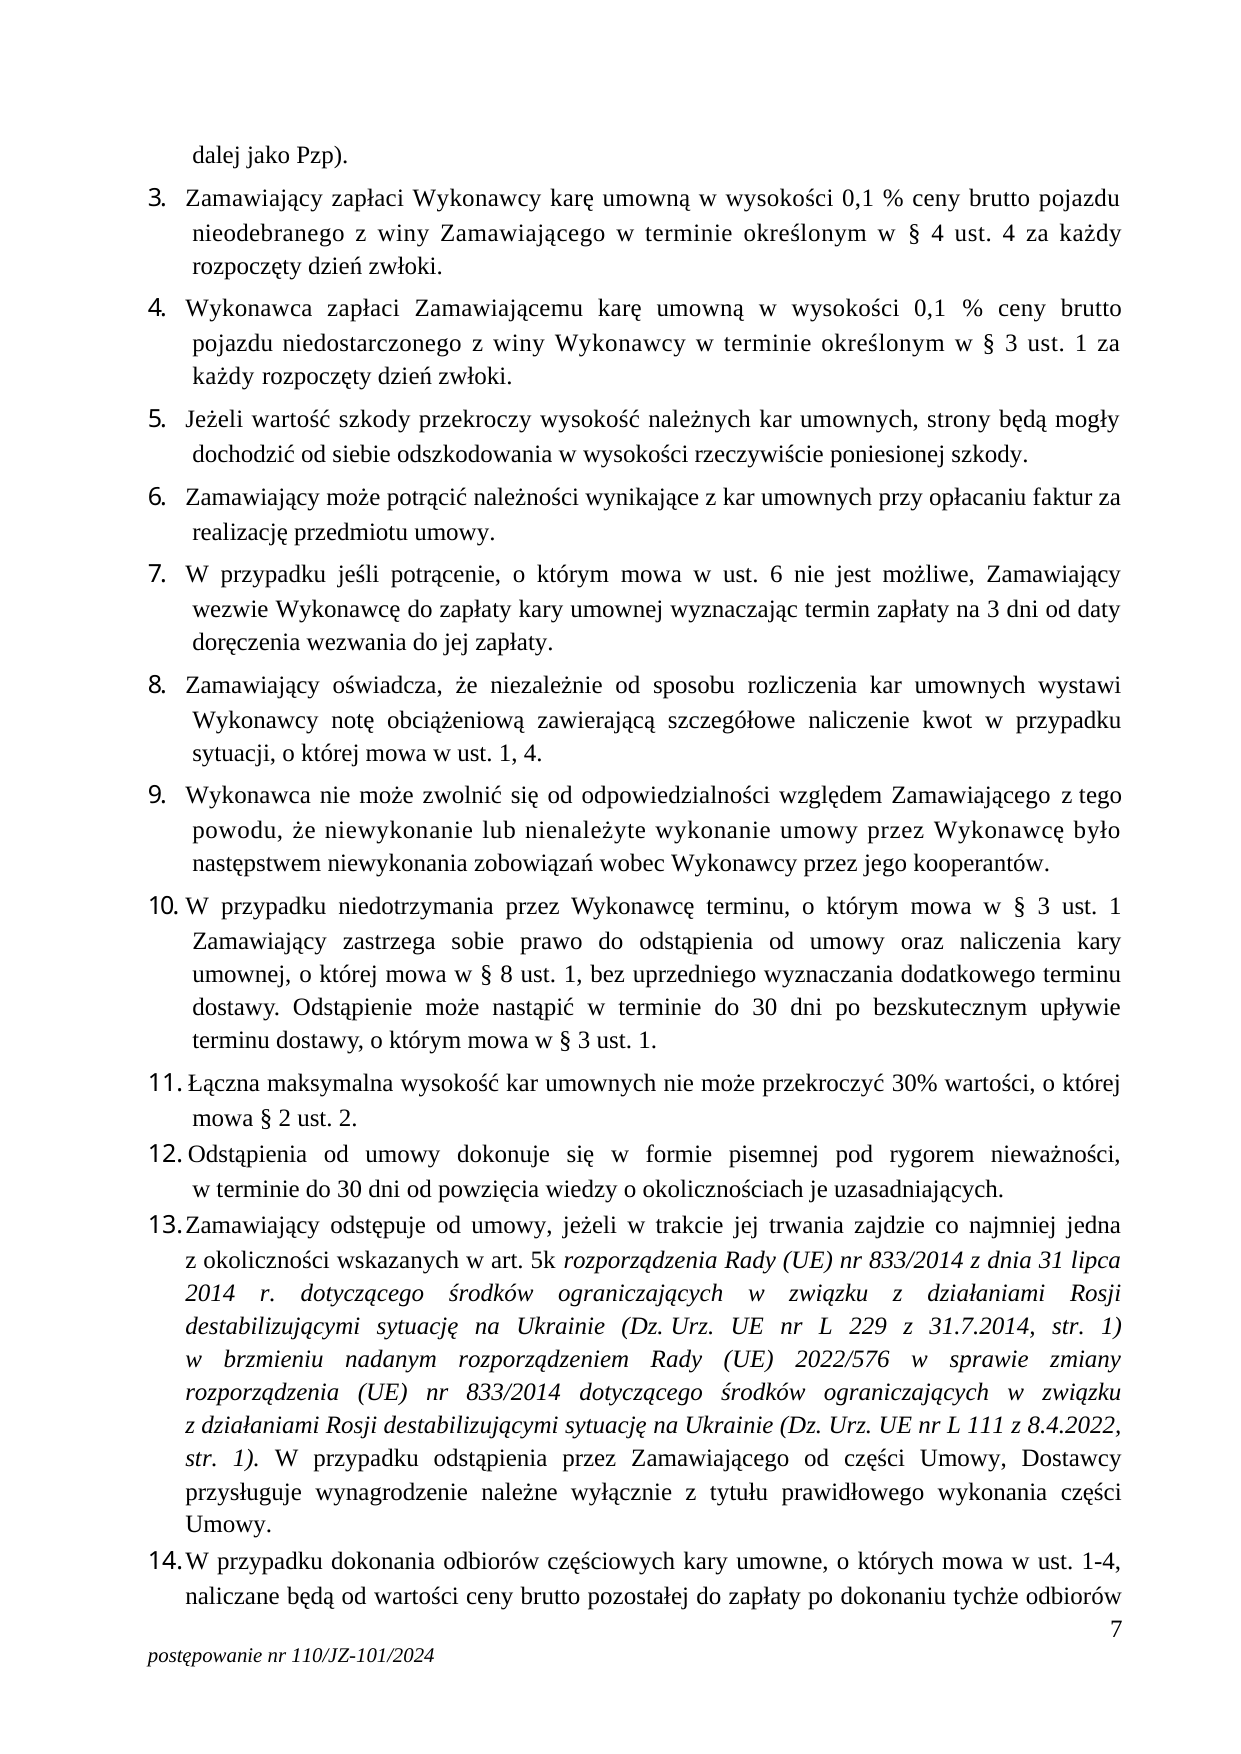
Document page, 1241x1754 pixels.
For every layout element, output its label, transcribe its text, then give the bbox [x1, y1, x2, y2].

list Zamawiający zapłaci Wykonawcy karę umowną w wysokości 0,1 % ceny brutto pojazdu nieodebranego z winy Zamawiającego w terminie określonym w § 4 ust. 4 za każdy rozpoczęty dzień zwłoki. [148, 179, 1122, 279]
list Łączna maksymalna wysokość kar umownych nie może przekroczyć 30% wartości, o której mowa § 2 ust. 2. [148, 1064, 1122, 1131]
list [148, 140, 1122, 169]
list Wykonawca nie może zwolnić się od odpowiedzialności względem Zamawiającego z tego powodu, że niewykonanie lub nienależyte wykonanie umowy przez Wykonawcę było następstwem niewykonania zobowiązań wobec Wykonawcy przez jego kooperantów. [148, 777, 1122, 877]
list Odstąpienia od umowy dokonuje się w formie pisemnej pod rygorem nieważności, w terminie do 30 dni od powzięcia wiedzy o okolicznościach je uzasadniających. [148, 1136, 1122, 1203]
list W przypadku jeśli potrącenie, o którym mowa w ust. 6 nie jest możliwe, Zamawiający wezwie Wykonawcę do zapłaty kary umownej wyznaczając termin zapłaty na 3 dni od daty doręczenia wezwania do jej zapłaty. [148, 556, 1122, 656]
list Zamawiający oświadcza, że niezależnie od sposobu rozliczenia kar umownych wystawi Wykonawcy notę obciążeniową zawierającą szczegółowe naliczenie kwot w przypadku sytuacji, o której mowa w ust. 1, 4. [148, 666, 1122, 767]
list Zamawiający odstępuje od umowy, jeżeli w trakcie jej trwania zajdzie co najmniej jedna z okoliczności wskazanych w art. 5k rozporządzenia Rady (UE) nr 833/2014 z dnia 31 lipca 2014 r. dotyczącego środków ograniczających w związku z działaniami Rosji destabilizującymi sytuację na Ukrainie (Dz. Urz. UE nr L 229 z 31.7.2014, str. 1) w brzmieniu nadanym rozporządzeniem Rady (UE) 2022/576 w sprawie zmiany rozporządzenia (UE) nr 833/2014 dotyczącego środków ograniczających w związku z działaniami Rosji destabilizującymi sytuację na Ukrainie (Dz. Urz. UE nr L 111 z 8.4.2022, str. 1). W przypadku odstąpienia przez Zamawiającego od części Umowy, Dostawcy przysługuje wynagrodzenie należne wyłącznie z tytułu prawidłowego wykonania części Umowy. [148, 1207, 1122, 1538]
list Wykonawca zapłaci Zamawiającemu karę umowną w wysokości 0,1 % ceny brutto pojazdu niedostarczonego z winy Wykonawcy w terminie określonym w § 3 ust. 1 za każdy rozpoczęty dzień zwłoki. [148, 290, 1122, 390]
list Zamawiający może potrącić należności wynikające z kar umownych przy opłacaniu faktur za realizację przedmiotu umowy. [148, 478, 1122, 545]
list W przypadku niedotrzymania przez Wykonawcę terminu, o którym mowa w § 3 ust. 1 Zamawiający zastrzega sobie prawo do odstąpienia od umowy oraz naliczenia kary umownej, o której mowa w § 8 ust. 1, bez uprzedniego wyznaczania dodatkowego terminu dostawy. Odstąpienie może nastąpić w terminie do 30 dni po bezskutecznym upływie terminu dostawy, o którym mowa w § 3 ust. 1. [148, 888, 1122, 1054]
list Jeżeli wartość szkody przekroczy wysokość należnych kar umownych, strony będą mogły dochodzić od siebie odszkodowania w wysokości rzeczywiście poniesionej szkody. [148, 401, 1122, 468]
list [148, 1543, 1122, 1610]
